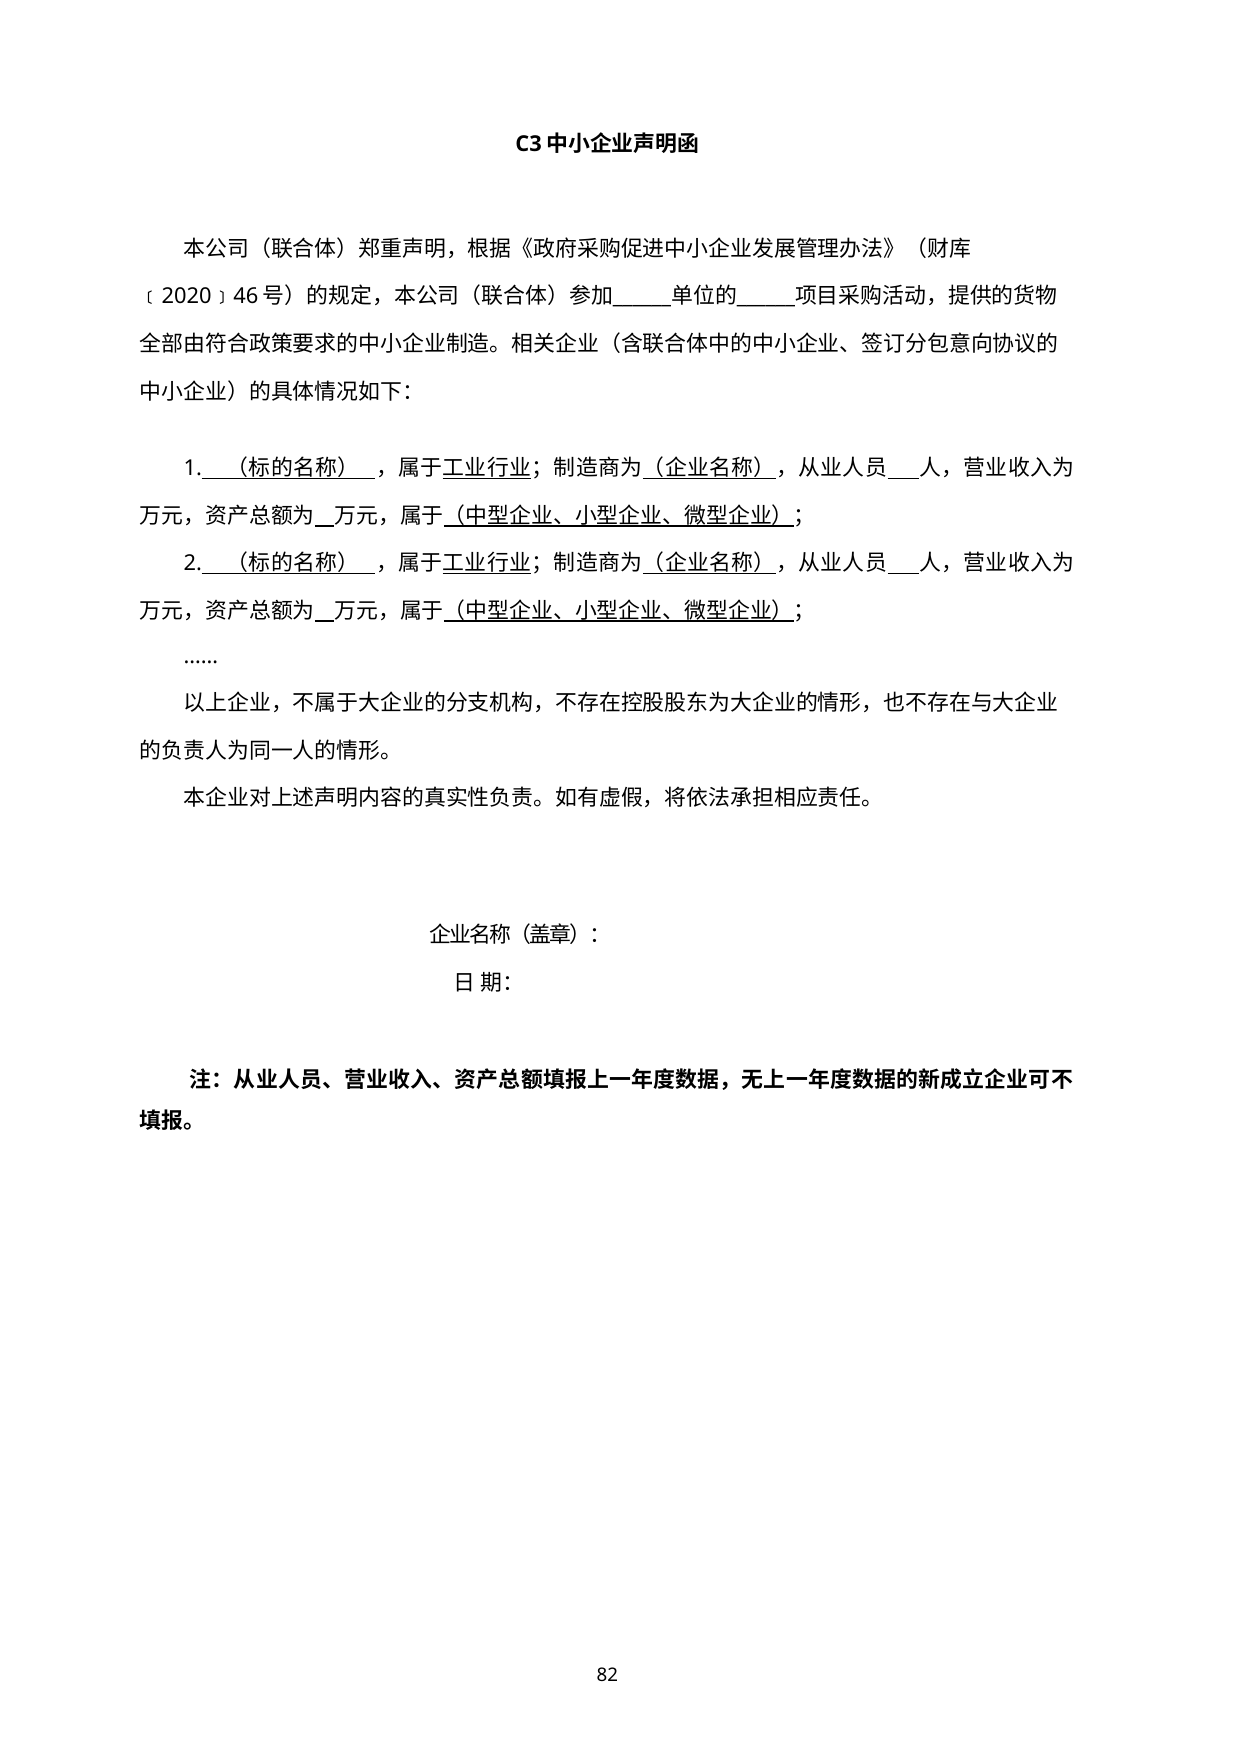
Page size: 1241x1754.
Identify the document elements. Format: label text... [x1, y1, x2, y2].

text 日 期： [139, 964, 1075, 996]
text 本公司（联合体）郑重声明，根据《政府采购促进中小企业发展管理办法》（财库﹝2020﹞46号）的规定，本公司（联合体）参加______单位的______项目采购活动，提供的货物全部由符合政策要求的中小企业制造。相关企业（含联合体中的中小企业、签订分包意向协议的中小企业）的具体情况如下： [139, 231, 1075, 405]
text 本企业对上述声明内容的真实性负责。如有虚假，将依法承担相应责任。 [139, 780, 1075, 812]
text 企业名称（盖章）： [139, 917, 1075, 949]
text C3中小企业声明函 [139, 118, 1075, 160]
text 以上企业，不属于大企业的分支机构，不存在控股股东为大企业的情形，也不存在与大企业的负责人为同一人的情形。 [139, 685, 1075, 764]
text 2. （标的名称） ，属于工业行业；制造商为（企业名称），从业人员 人，营业收入为 万元，资产总额为 万元，属于（中型企业、小型企业、微型企业）； [139, 545, 1075, 625]
text 1. （标的名称） ，属于工业行业；制造商为（企业名称），从业人员 人，营业收入为 万元，资产总额为 万元，属于（中型企业、小型企业、微型企业）； [139, 450, 1075, 529]
text 注：从业人员、营业收入、资产总额填报上一年度数据，无上一年度数据的新成立企业可不填报。 [139, 1054, 1075, 1137]
text …… [139, 641, 1075, 670]
